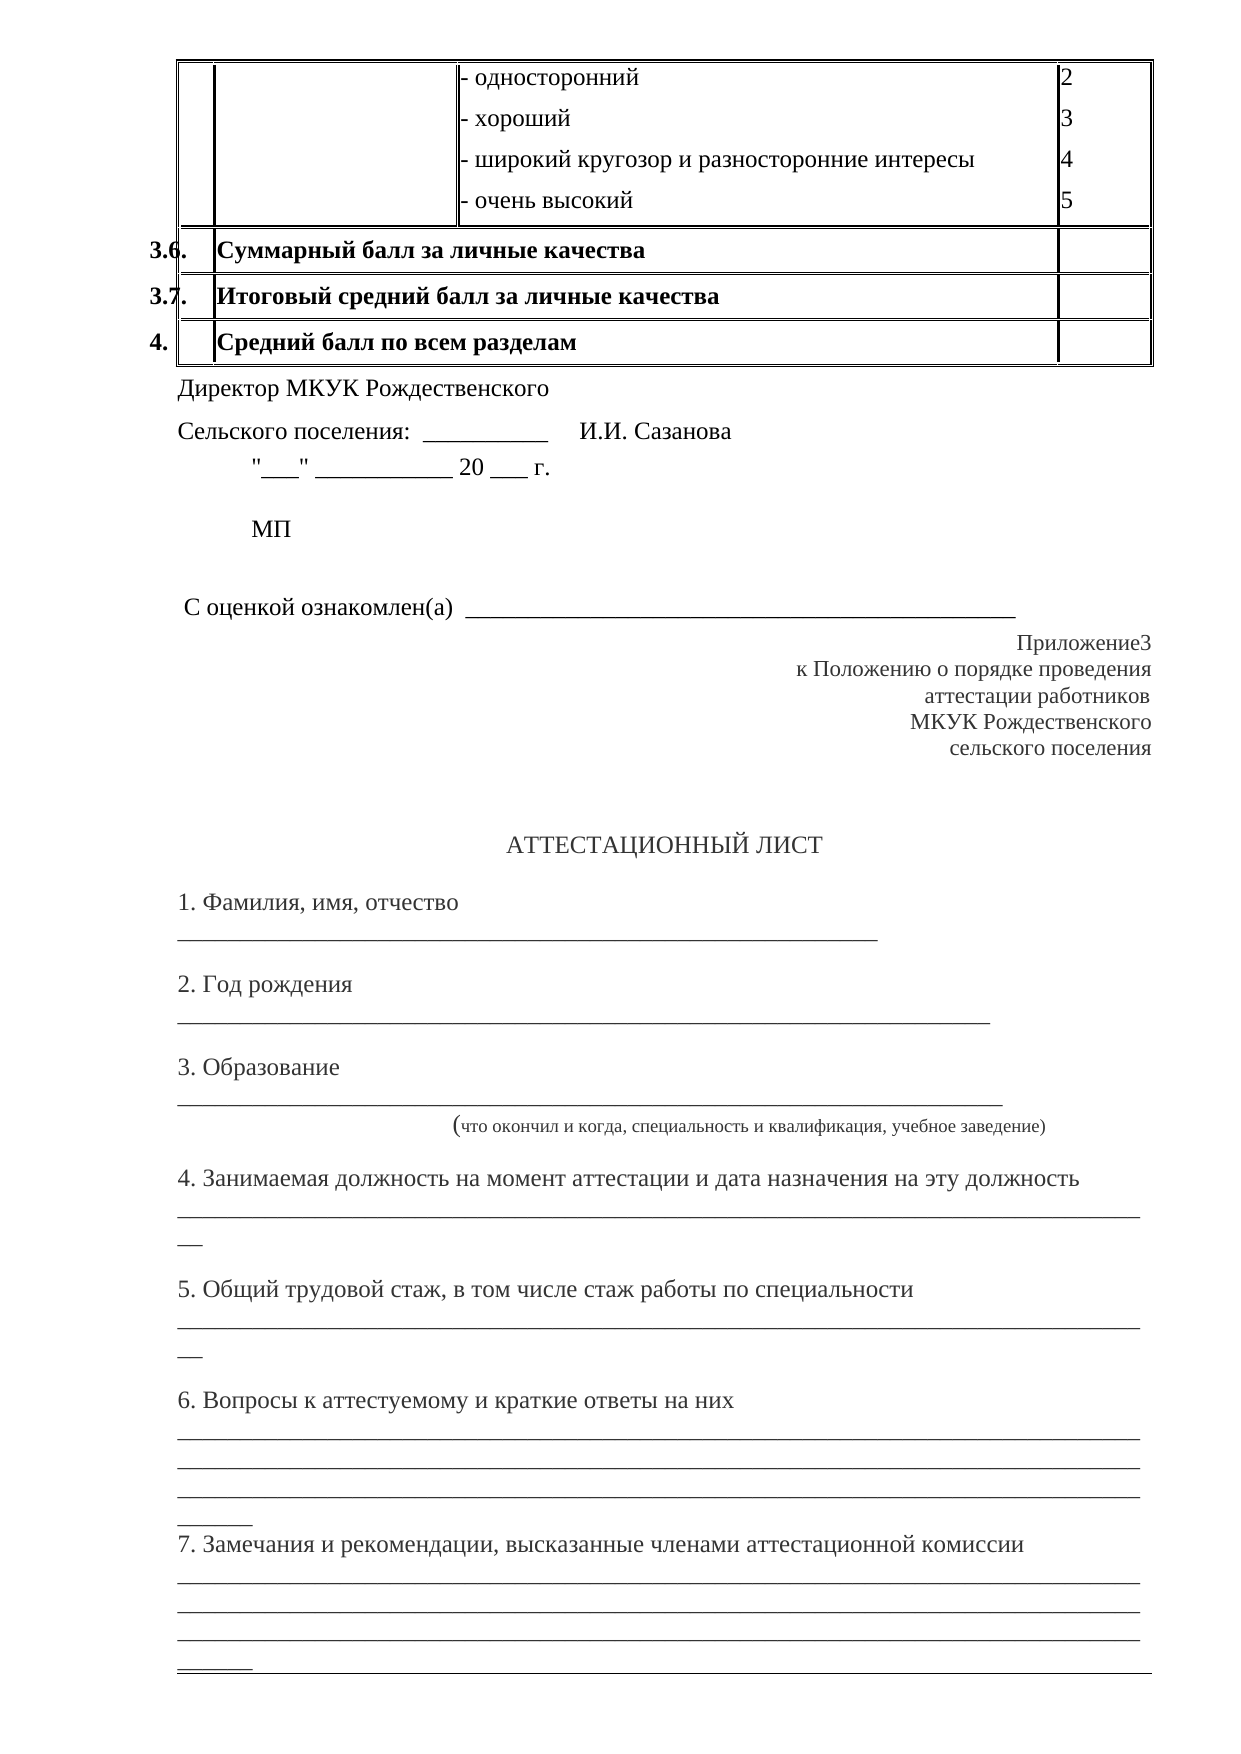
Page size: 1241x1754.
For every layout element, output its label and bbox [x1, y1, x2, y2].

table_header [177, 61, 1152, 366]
table_header [177, 367, 1152, 1673]
